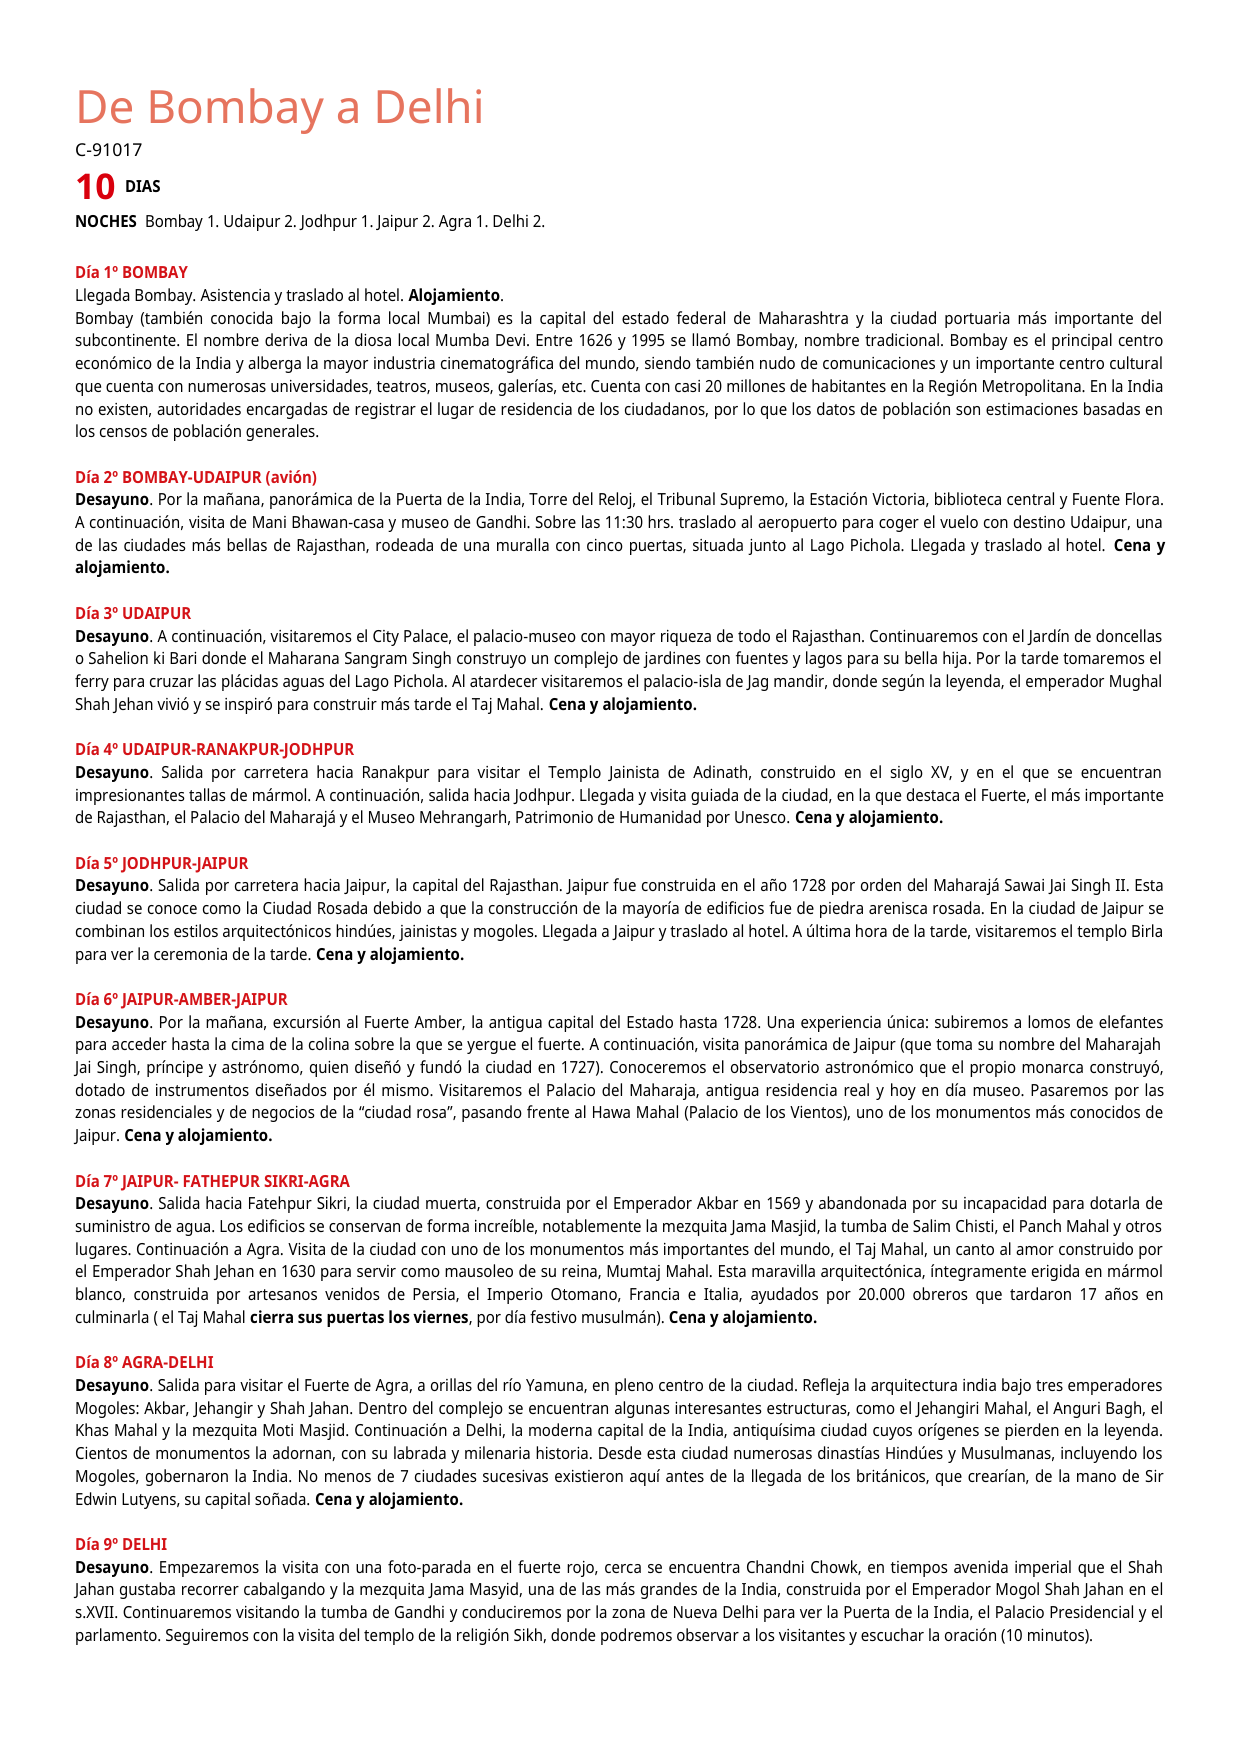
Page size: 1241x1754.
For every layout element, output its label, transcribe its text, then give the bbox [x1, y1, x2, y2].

text Desayuno. Salida por carretera hacia Ranakpur para visitar el Templo Jainista de Adinath, construido en el siglo XV, y en el que se encuentran impresionantes tallas de mármol. A continuación, salida hacia Jodhpur. Llegada y visita guiada de la ciudad, en la que destaca el Fuerte, el más importante de Rajasthan, el Palacio del Maharajá y el Museo Mehrangarh, Patrimonio de Humanidad por Unesco. Cena y alojamiento. [75, 761, 1165, 829]
text Desayuno. Salida hacia Fatehpur Sikri, la ciudad muerta, construida por el Emperador Akbar en 1569 y abandonada por su incapacidad para dotarla de suministro de agua. Los edificios se conservan de forma increíble, notablemente la mezquita Jama Masjid, la tumba de Salim Chisti, el Panch Mahal y otros lugares. Continuación a Agra. Visita de la ciudad con uno de los monumentos más importantes del mundo, el Taj Mahal, un canto al amor construido por el Emperador Shah Jehan en 1630 para servir como mausoleo de su reina, Mumtaj Mahal. Esta maravilla arquitectónica, íntegramente erigida en mármol blanco, construida por artesanos venidos de Persia, el Imperio Otomano, Francia e Italia, ayudados por 20.000 obreros que tardaron 17 años en culminarla ( el Taj Mahal cierra sus puertas los viernes, por día festivo musulmán). Cena y alojamiento. [75, 1192, 1165, 1328]
text Día 9º DELHI [75, 1533, 1165, 1555]
text Llegada Bombay. Asistencia y traslado al hotel. Alojamiento. [75, 284, 1165, 306]
text 10 DIAS [75, 162, 1165, 210]
text Desayuno. Por la mañana, excursión al Fuerte Amber, la antigua capital del Estado hasta 1728. Una experiencia única: subiremos a lomos de elefantes para acceder hasta la cima de la colina sobre la que se yergue el fuerte. A continuación, visita panorámica de Jaipur (que toma su nombre del Maharajah Jai Singh, príncipe y astrónomo, quien diseñó y fundó la ciudad en 1727). Conoceremos el observatorio astronómico que el propio monarca construyó, dotado de instrumentos diseñados por él mismo. Visitaremos el Palacio del Maharaja, antigua residencia real y hoy en día museo. Pasaremos por las zonas residenciales y de negocios de la “ciudad rosa”, pasando frente al Hawa Mahal (Palacio de los Vientos), uno de los monumentos más conocidos de Jaipur. Cena y alojamiento. [75, 1010, 1165, 1147]
text Día 4º UDAIPUR-RANAKPUR-JODHPUR [75, 738, 1165, 761]
text Desayuno. Empezaremos la visita con una foto-parada en el fuerte rojo, cerca se encuentra Chandni Chowk, en tiempos avenida imperial que el Shah Jahan gustaba recorrer cabalgando y la mezquita Jama Masyid, una de las más grandes de la India, construida por el Emperador Mogol Shah Jahan en el s.XVII. Continuaremos visitando la tumba de Gandhi y conduciremos por la zona de Nueva Delhi para ver la Puerta de la India, el Palacio Presidencial y el parlamento. Seguiremos con la visita del templo de la religión Sikh, donde podremos observar a los visitantes y escuchar la oración (10 minutos). [75, 1555, 1165, 1646]
text Día 7º JAIPUR- FATHEPUR SIKRI-AGRA [75, 1169, 1165, 1192]
text Bombay (también conocida bajo la forma local Mumbai) es la capital del estado federal de Maharashtra y la ciudad portuaria más importante del subcontinente. El nombre deriva de la diosa local Mumba Devi. Entre 1626 y 1995 se llamó Bombay, nombre tradicional. Bombay es el principal centro económico de la India y alberga la mayor industria cinematográfica del mundo, siendo también nudo de comunicaciones y un importante centro cultural que cuenta con numerosas universidades, teatros, museos, galerías, etc. Cuenta con casi 20 millones de habitantes en la Región Metropolitana. En la India no existen, autoridades encargadas de registrar el lugar de residencia de los ciudadanos, por lo que los datos de población son estimaciones basadas en los censos de población generales. [75, 306, 1165, 443]
text Día 2º BOMBAY-UDAIPUR (avión) [75, 465, 1165, 488]
text Día 1º BOMBAY [75, 261, 1165, 284]
text Desayuno. Por la mañana, panorámica de la Puerta de la India, Torre del Reloj, el Tribunal Supremo, la Estación Victoria, biblioteca central y Fuente Flora. A continuación, visita de Mani Bhawan-casa y museo de Gandhi. Sobre las 11:30 hrs. traslado al aeropuerto para coger el vuelo con destino Udaipur, una de las ciudades más bellas de Rajasthan, rodeada de una muralla con cinco puertas, situada junto al Lago Pichola. Llegada y traslado al hotel. Cena y alojamiento. [75, 488, 1165, 579]
text NOCHES Bombay 1. Udaipur 2. Jodhpur 1. Jaipur 2. Agra 1. Delhi 2. [75, 210, 1165, 232]
text Día 8º AGRA-DELHI [75, 1351, 1165, 1374]
text Día 3º UDAIPUR [75, 602, 1165, 624]
text Desayuno. Salida por carretera hacia Jaipur, la capital del Rajasthan. Jaipur fue construida en el año 1728 por orden del Maharajá Sawai Jai Singh II. Esta ciudad se conoce como la Ciudad Rosada debido a que la construcción de la mayoría de edificios fue de piedra arenisca rosada. En la ciudad de Jaipur se combinan los estilos arquitectónicos hindúes, jainistas y mogoles. Llegada a Jaipur y traslado al hotel. A última hora de la tarde, visitaremos el templo Birla para ver la ceremonia de la tarde. Cena y alojamiento. [75, 874, 1165, 965]
text C-91017 [75, 137, 1165, 162]
text Desayuno. Salida para visitar el Fuerte de Agra, a orillas del río Yamuna, en pleno centro de la ciudad. Refleja la arquitectura india bajo tres emperadores Mogoles: Akbar, Jehangir y Shah Jahan. Dentro del complejo se encuentran algunas interesantes estructuras, como el Jehangiri Mahal, el Anguri Bagh, el Khas Mahal y la mezquita Moti Masjid. Continuación a Delhi, la moderna capital de la India, antiquísima ciudad cuyos orígenes se pierden en la leyenda. Cientos de monumentos la adornan, con su labrada y milenaria historia. Desde esta ciudad numerosas dinastías Hindúes y Musulmanas, incluyendo los Mogoles, gobernaron la India. No menos de 7 ciudades sucesivas existieron aquí antes de la llegada de los británicos, que crearían, de la mano de Sir Edwin Lutyens, su capital soñada. Cena y alojamiento. [75, 1374, 1165, 1510]
text De Bombay a Delhi [75, 75, 1165, 137]
text Día 5º JODHPUR-JAIPUR [75, 851, 1165, 874]
text Día 6º JAIPUR-AMBER-JAIPUR [75, 988, 1165, 1010]
text Desayuno. A continuación, visitaremos el City Palace, el palacio-museo con mayor riqueza de todo el Rajasthan. Continuaremos con el Jardín de doncellas o Sahelion ki Bari donde el Maharana Sangram Singh construyo un complejo de jardines con fuentes y lagos para su bella hija. Por la tarde tomaremos el ferry para cruzar las plácidas aguas del Lago Pichola. Al atardecer visitaremos el palacio-isla de Jag mandir, donde según la leyenda, el emperador Mughal Shah Jehan vivió y se inspiró para construir más tarde el Taj Mahal. Cena y ­alojamiento. [75, 624, 1165, 715]
